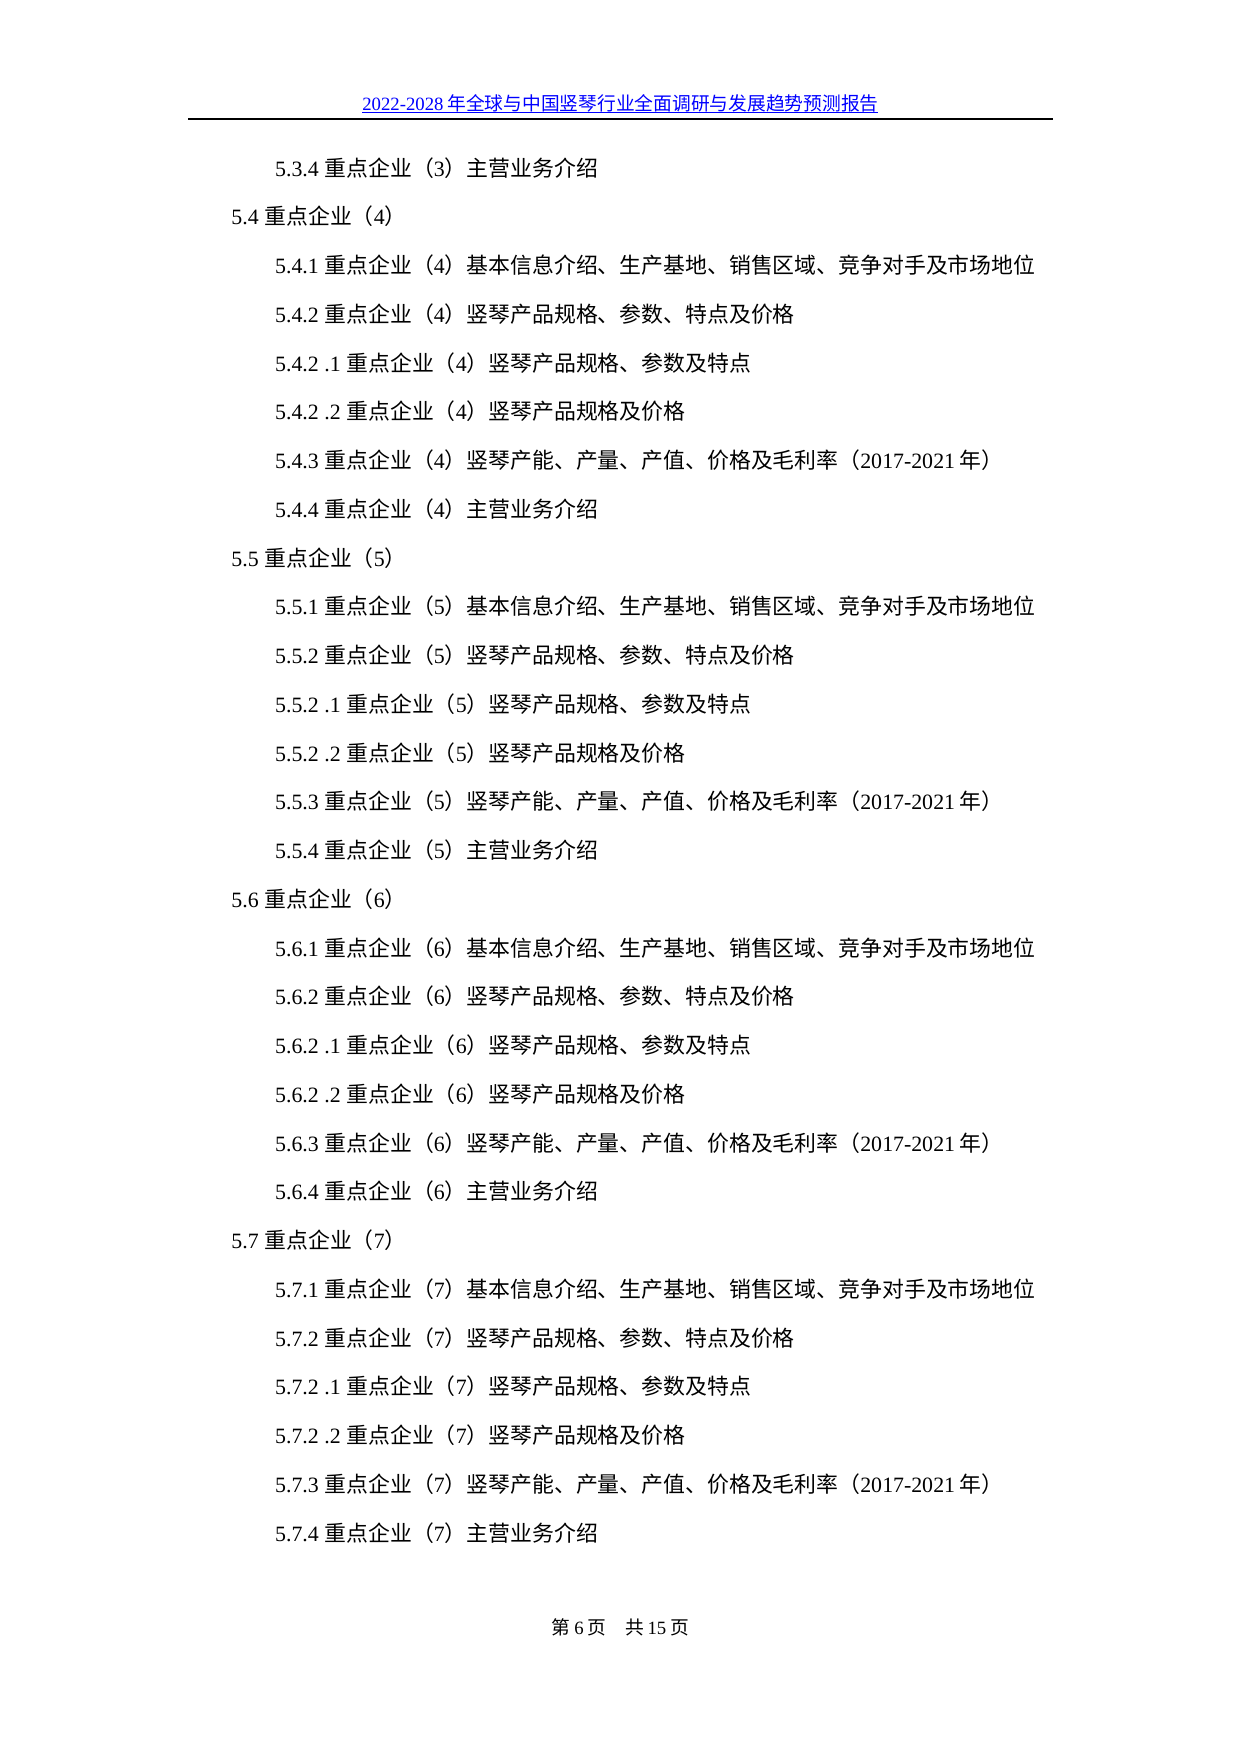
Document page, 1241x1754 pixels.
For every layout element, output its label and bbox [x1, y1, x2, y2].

text [187, 150, 1053, 1548]
